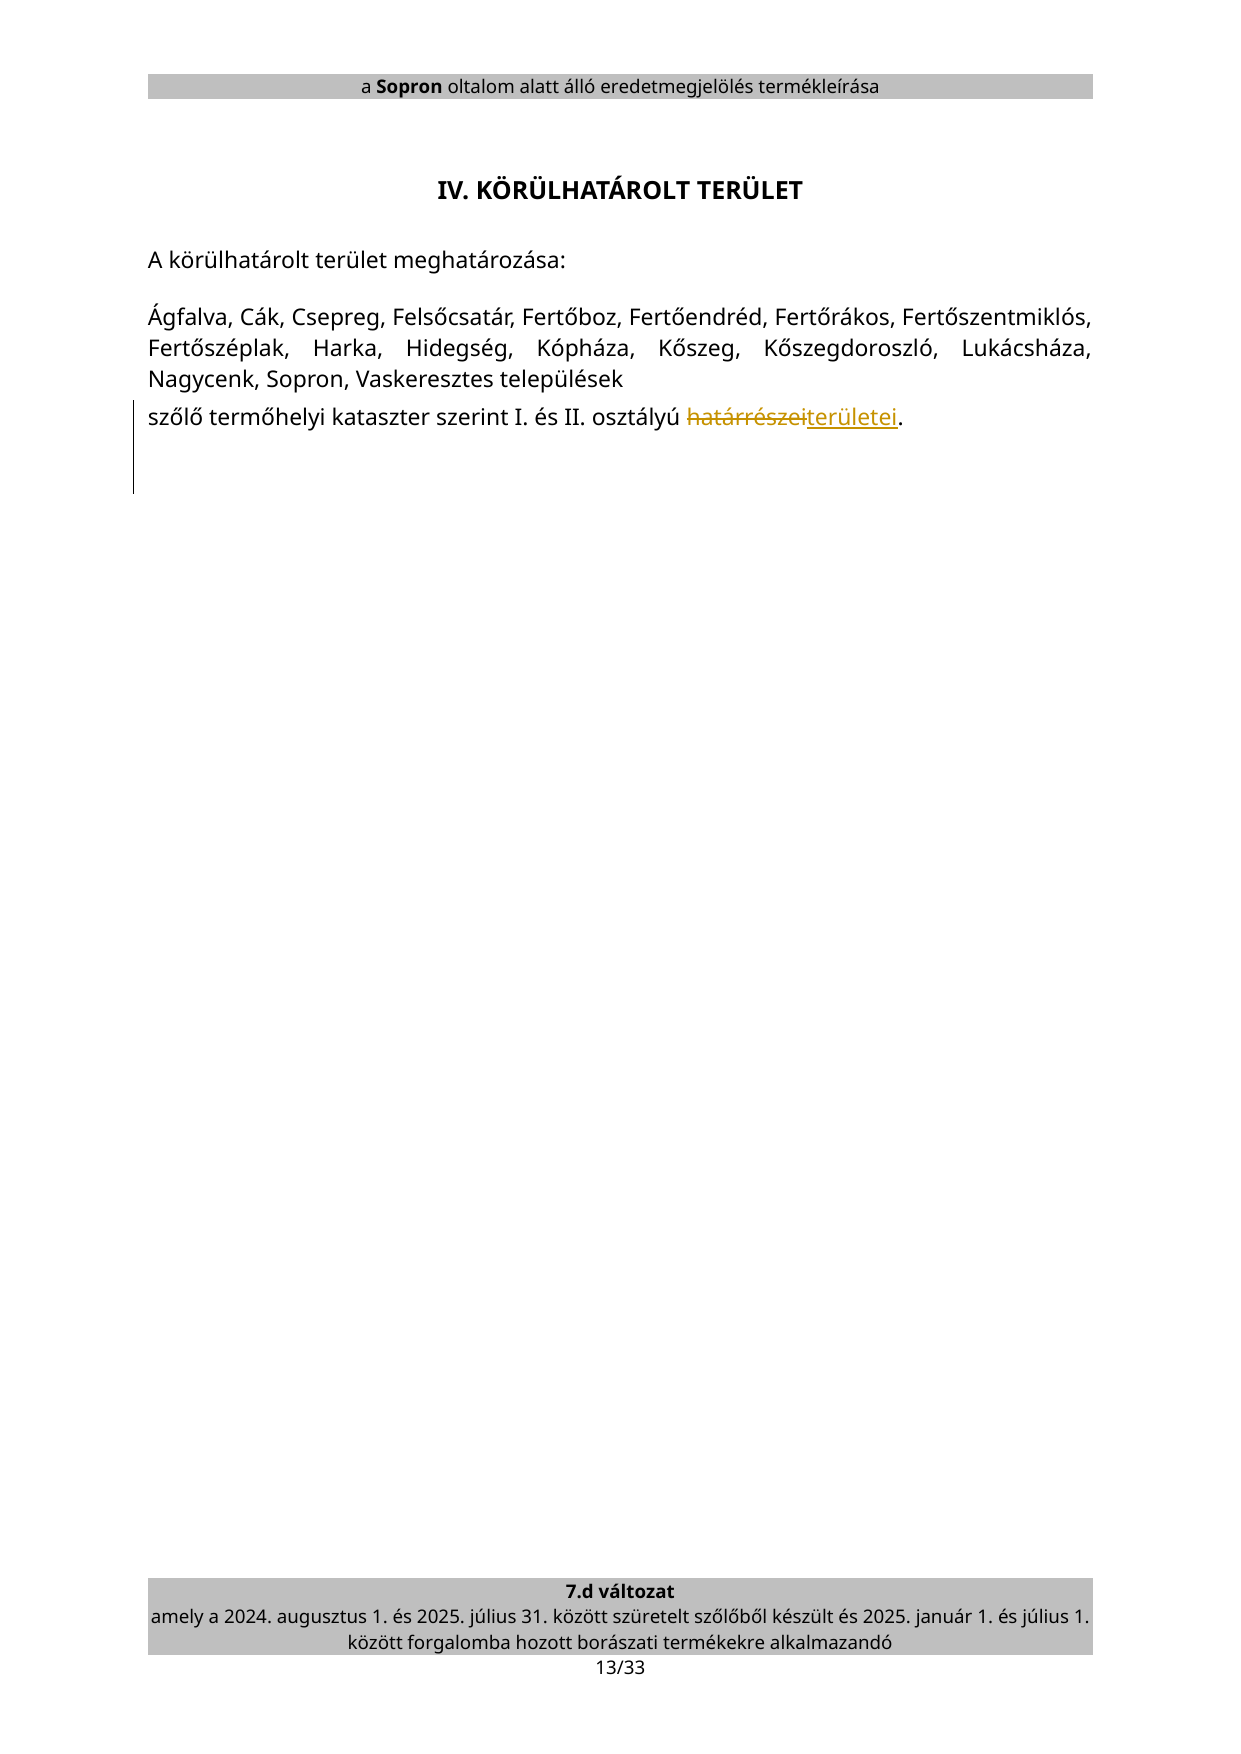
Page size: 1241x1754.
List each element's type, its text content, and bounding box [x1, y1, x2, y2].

text A körülhatárolt terület meghatározása: [148, 244, 1093, 275]
text Ágfalva, Cák, Csepreg, Felsőcsatár, Fertőboz, Fertőendréd, Fertőrákos, Fertőszentmiklós, Fertőszéplak, Harka, Hidegség, Kópháza, Kőszeg, Kőszegdoroszló, Lukácsháza, Nagycenk, Sopron, Vaskeresztes települések [148, 300, 1093, 394]
text IV. KÖRÜLHATÁROLT TERÜLET [148, 173, 1093, 207]
text szőlő termőhelyi kataszter szerint I. és II. osztályú . [148, 400, 1093, 432]
